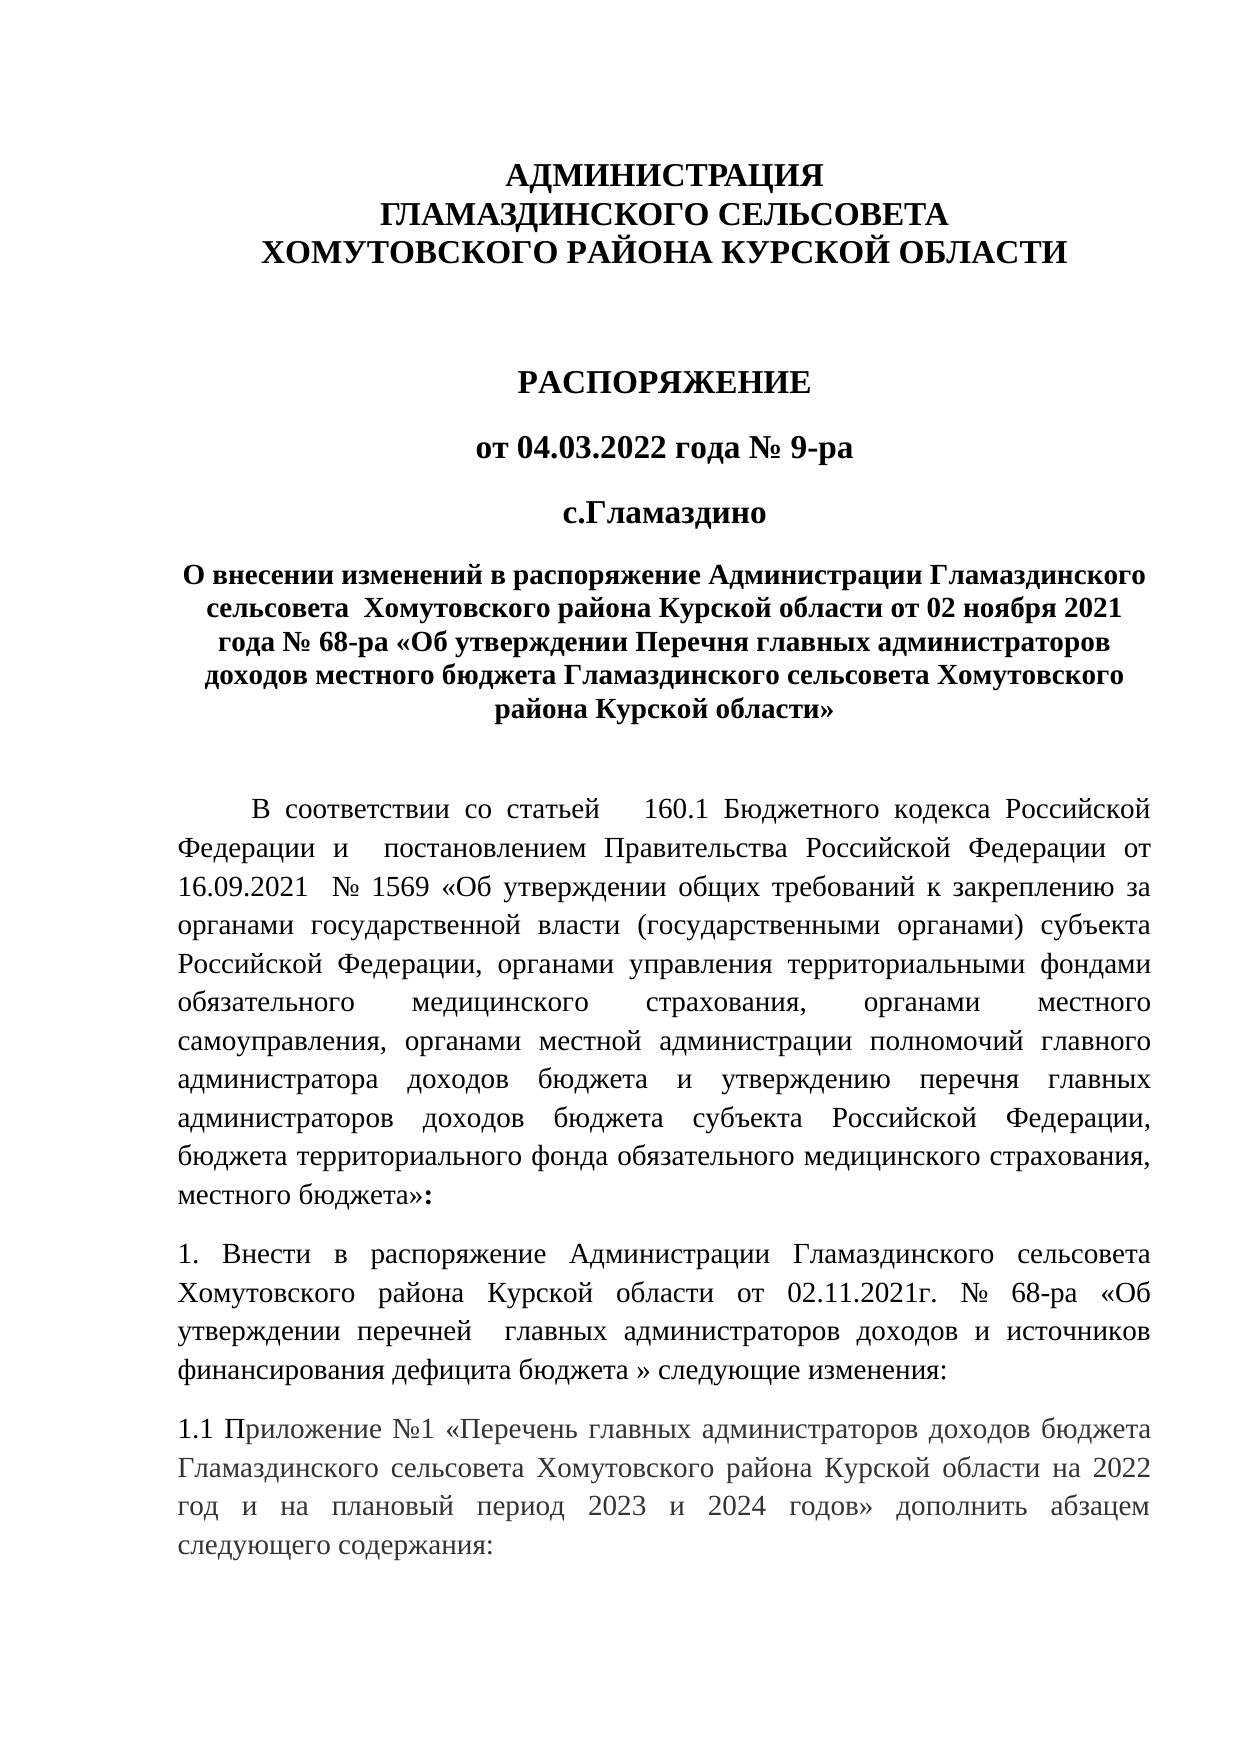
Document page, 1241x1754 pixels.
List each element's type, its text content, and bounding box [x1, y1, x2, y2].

subtitle ГЛАМАЗДИНСКОГО СЕЛЬСОВЕТА [177, 194, 1152, 232]
text 1. Внести в распоряжение Администрации Гламаздинского сельсовета Хомутовского района Курской области от 02.11.2021г. № 68-ра «Об утверждении перечней главных администраторов доходов и источников финансирования дефицита бюджета » следующие изменения: [177, 1236, 1152, 1386]
text РАСПОРЯЖЕНИЕ [177, 362, 1152, 401]
text О внесении изменений в распоряжение Администрации Гламаздинского сельсовета Хомутовского района Курской области от 02 ноября 2021 года № 68-ра «Об утверждении Перечня главных администраторов доходов местного бюджета Гламаздинского сельсовета Хомутовского района Курской области» [177, 557, 1152, 724]
text от 04.03.2022 года № 9-ра [177, 427, 1152, 465]
text В соответствии со статьей 160.1 Бюджетного кодекса Российской Федерации и постановлением Правительства Российской Федерации от 16.09.2021 № 1569 «Об утверждении общих требований к закреплению за органами государственной власти (государственными органами) субъекта Российской Федерации, органами управления территориальными фондами обязательного медицинского страхования, органами местного самоуправления, органами местной администрации полномочий главного администратора доходов бюджета и утверждению перечня главных администраторов доходов бюджета субъекта Российской Федерации, бюджета территориального фонда обязательного медицинского страхования, местного бюджета»: [177, 792, 1152, 1211]
text 1.1 Приложение №1 «Перечень главных администраторов доходов бюджета Гламаздинского сельсовета Хомутовского района Курской области на 2022 год и на плановый период 2023 и 2024 годов» дополнить абзацем следующего содержания: [177, 1411, 1152, 1561]
subtitle АДМИНИСТРАЦИЯ [177, 156, 1152, 194]
text с.Гламаздино [177, 492, 1152, 530]
text ХОМУТОВСКОГО РАЙОНА КУРСКОЙ ОБЛАСТИ [177, 232, 1152, 271]
